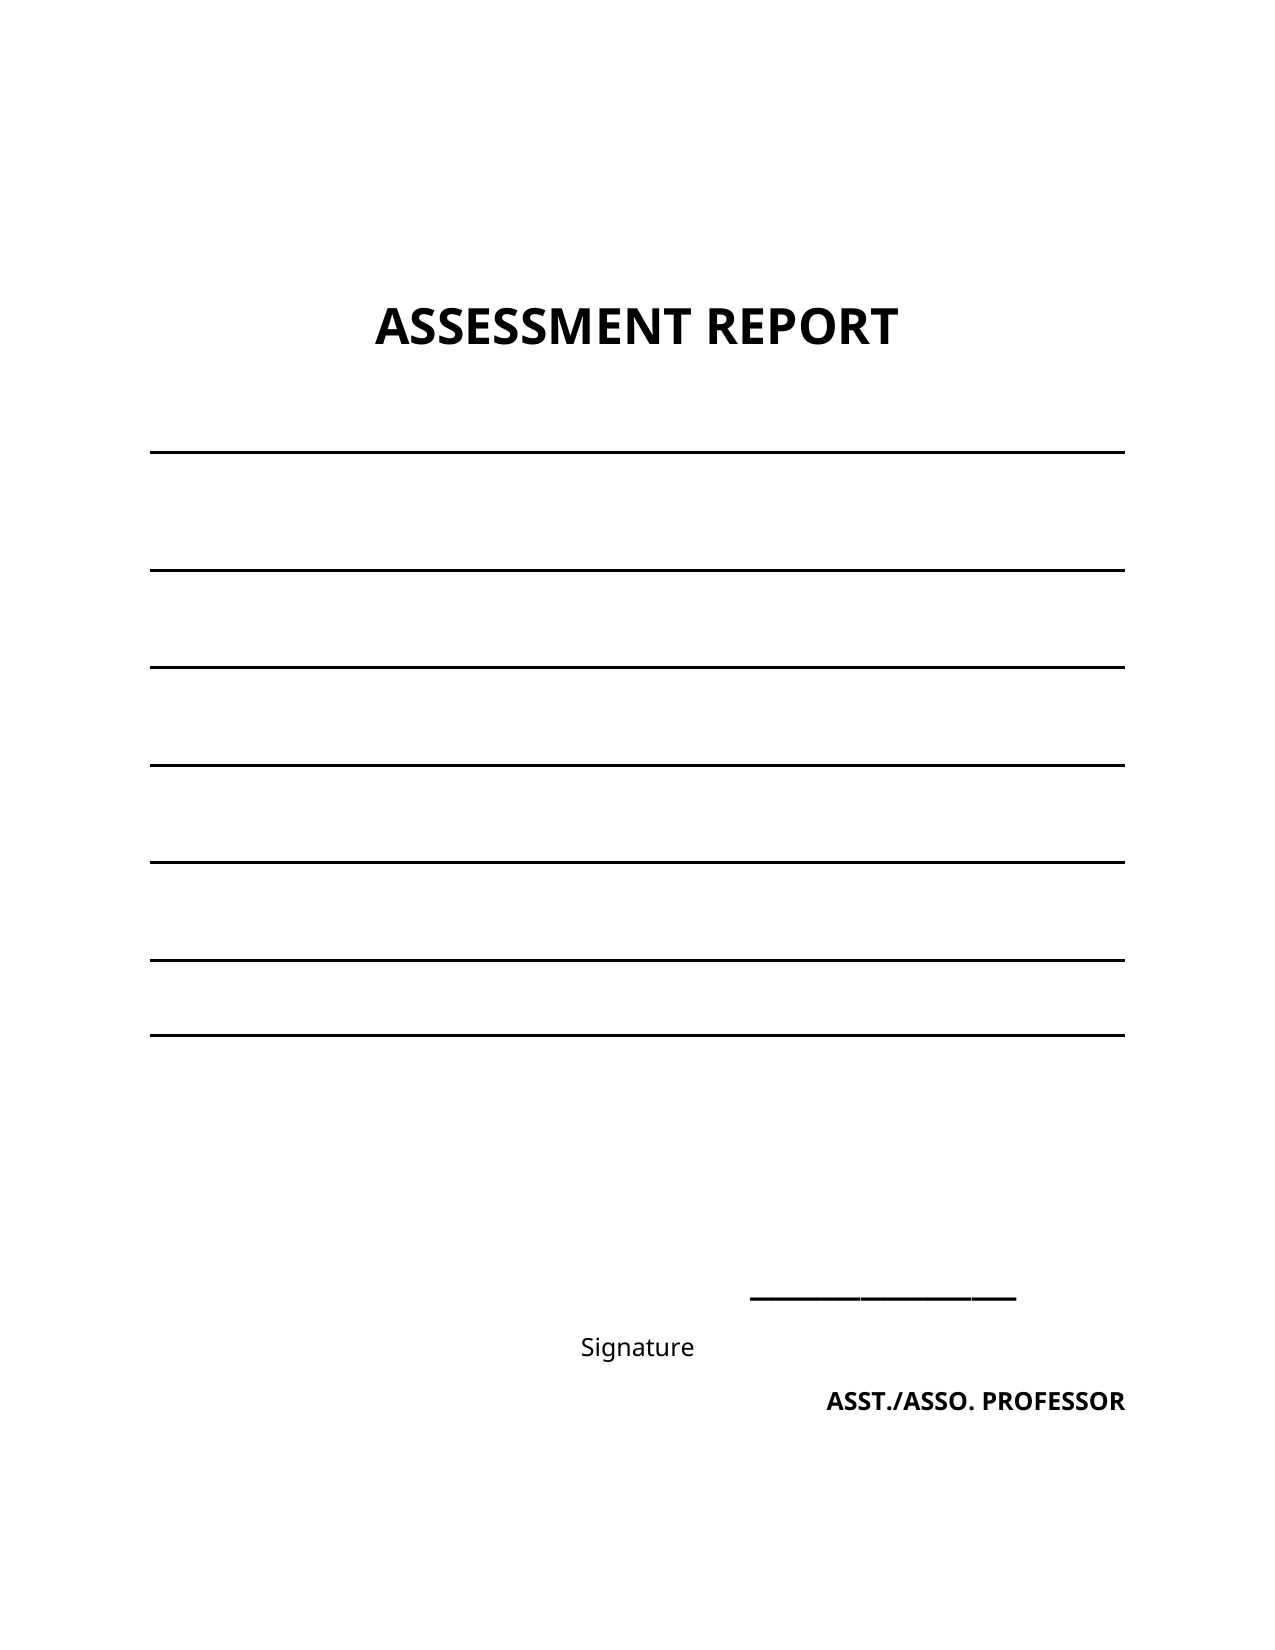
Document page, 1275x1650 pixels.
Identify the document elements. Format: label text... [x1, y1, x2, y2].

text ASST./ASSO. PROFESSOR [150, 1383, 1125, 1417]
text ASSESSMENT REPORT [150, 291, 1125, 359]
text ____________ [675, 1239, 1125, 1308]
text Signature [150, 1330, 1125, 1364]
